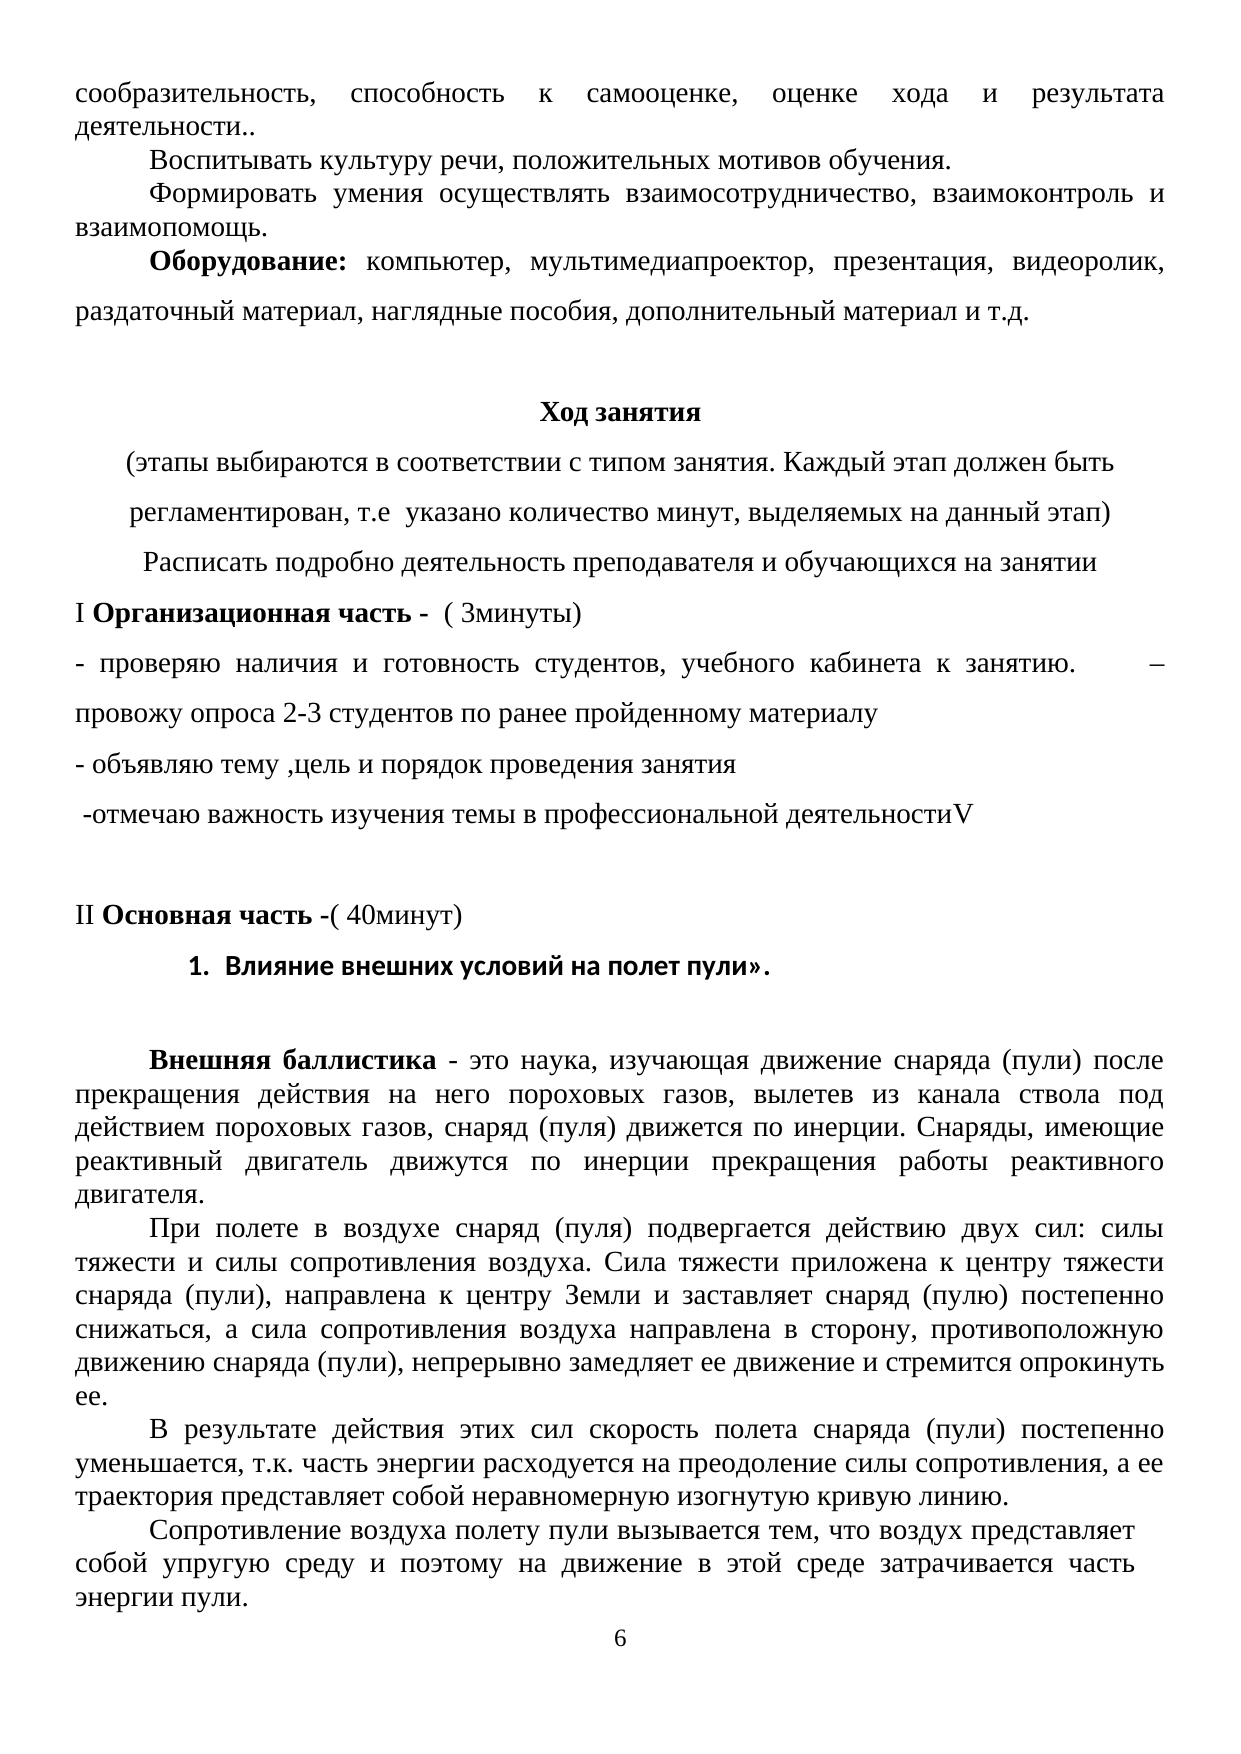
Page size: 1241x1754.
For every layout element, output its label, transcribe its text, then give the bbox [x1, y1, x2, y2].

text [75, 75, 1165, 142]
text Оборудование: компьютер, мультимедиапроектор, презентация, видеоролик, раздаточный материал, наглядные пособия, дополнительный материал и т.д. [75, 243, 1165, 327]
text В результате действия этих сил скорость полета снаряда (пули) постепенно уменьшается, т.к. часть энергии расходуется на преодоление силы сопротивления, а ее траектория представляет собой неравномерную изогнутую кривую линию. [75, 1411, 1165, 1512]
text - проверяю наличия и готовность студентов, учебного кабинета к занятию. – провожу опроса 2-3 студентов по ранее пройденному материалу [75, 645, 1165, 729]
text Формировать умения осуществлять взаимосотрудничество, взаимоконтроль и взаимопомощь. [75, 176, 1165, 243]
text II Основная часть -( 40минут) [75, 897, 1165, 930]
text Воспитывать культуру речи, положительных мотивов обучения. [75, 142, 1165, 176]
list Влияние внешних условий на полет пули». [187, 947, 1165, 983]
text Сопротивление воздуха полету пули вызывается тем, что воздух представляет собой упругую среду и поэтому на движение в этой среде затрачивается часть энергии пули. [75, 1512, 1136, 1613]
subtitle Ход занятия [75, 394, 1165, 427]
text (этапы выбираются в соответствии с типом занятия. Каждый этап должен быть регламентирован, т.е указано количество минут, выделяемых на данный этап) Расписать подробно деятельность преподавателя и обучающихся на занятии [75, 444, 1165, 578]
text Внешняя баллистика - это наука, изучающая движение снаряда (пули) после прекращения действия на него пороховых газов, вылетев из канала ствола под действием пороховых газов, снаряд (пуля) движется по инерции. Снаряды, имеющие реактивный двигатель движутся по инерции прекращения работы реактивного двигателя. [75, 1042, 1165, 1210]
text I Организационная часть - ( 3минуты) [75, 595, 1165, 628]
text При полете в воздухе снаряд (пуля) подвергается действию двух сил: силы тяжести и силы сопротивления воздуха. Сила тяжести приложена к центру тяжести снаряда (пули), направлена к центру Земли и заставляет снаряд (пулю) постепенно снижаться, а сила сопротивления воздуха направлена в сторону, противоположную движению снаряда (пули), непрерывно замедляет ее движение и стремится опрокинуть ее. [75, 1210, 1165, 1411]
text - объявляю тему ,цель и порядок проведения занятия [75, 746, 1165, 779]
text -отмечаю важность изучения темы в профессиональной деятельностиV [75, 796, 1165, 830]
